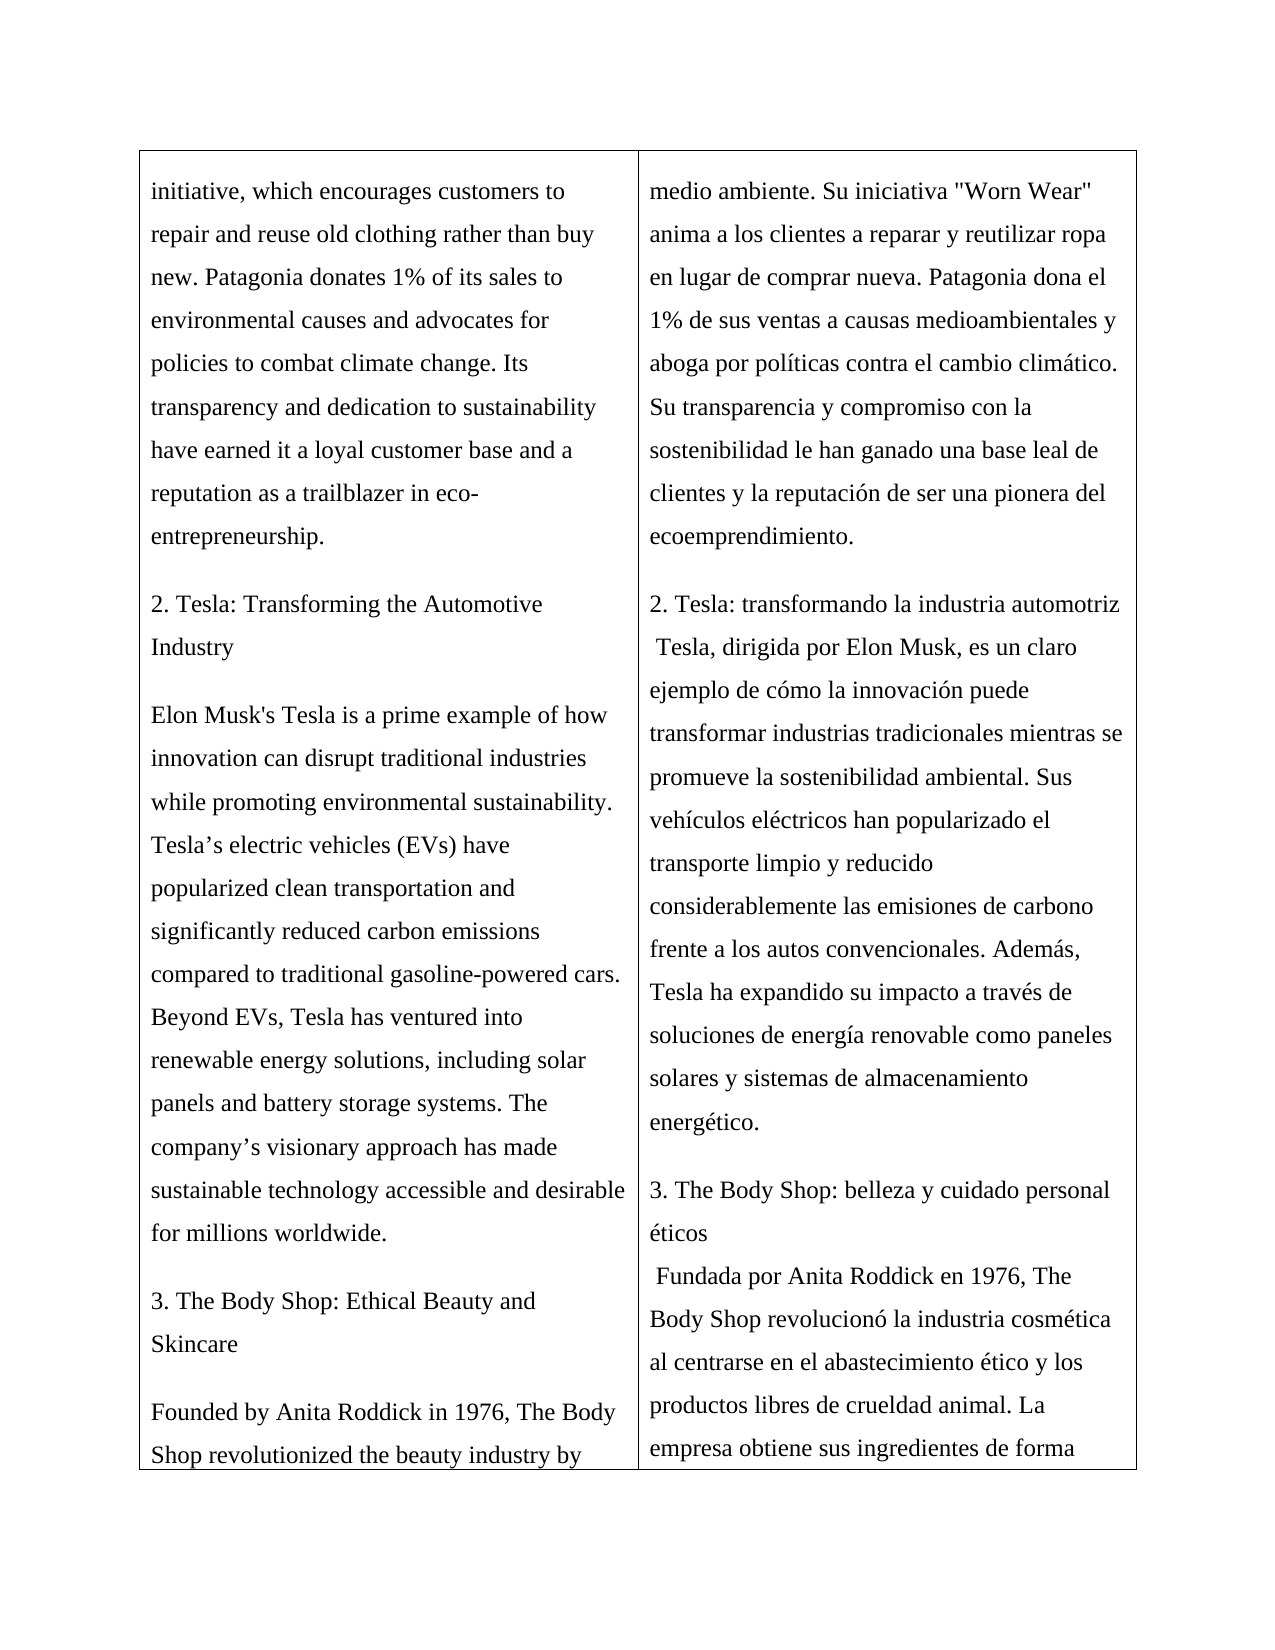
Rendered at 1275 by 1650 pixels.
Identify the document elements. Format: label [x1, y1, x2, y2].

table_cell [140, 151, 638, 1469]
table_cell [639, 151, 1136, 1469]
